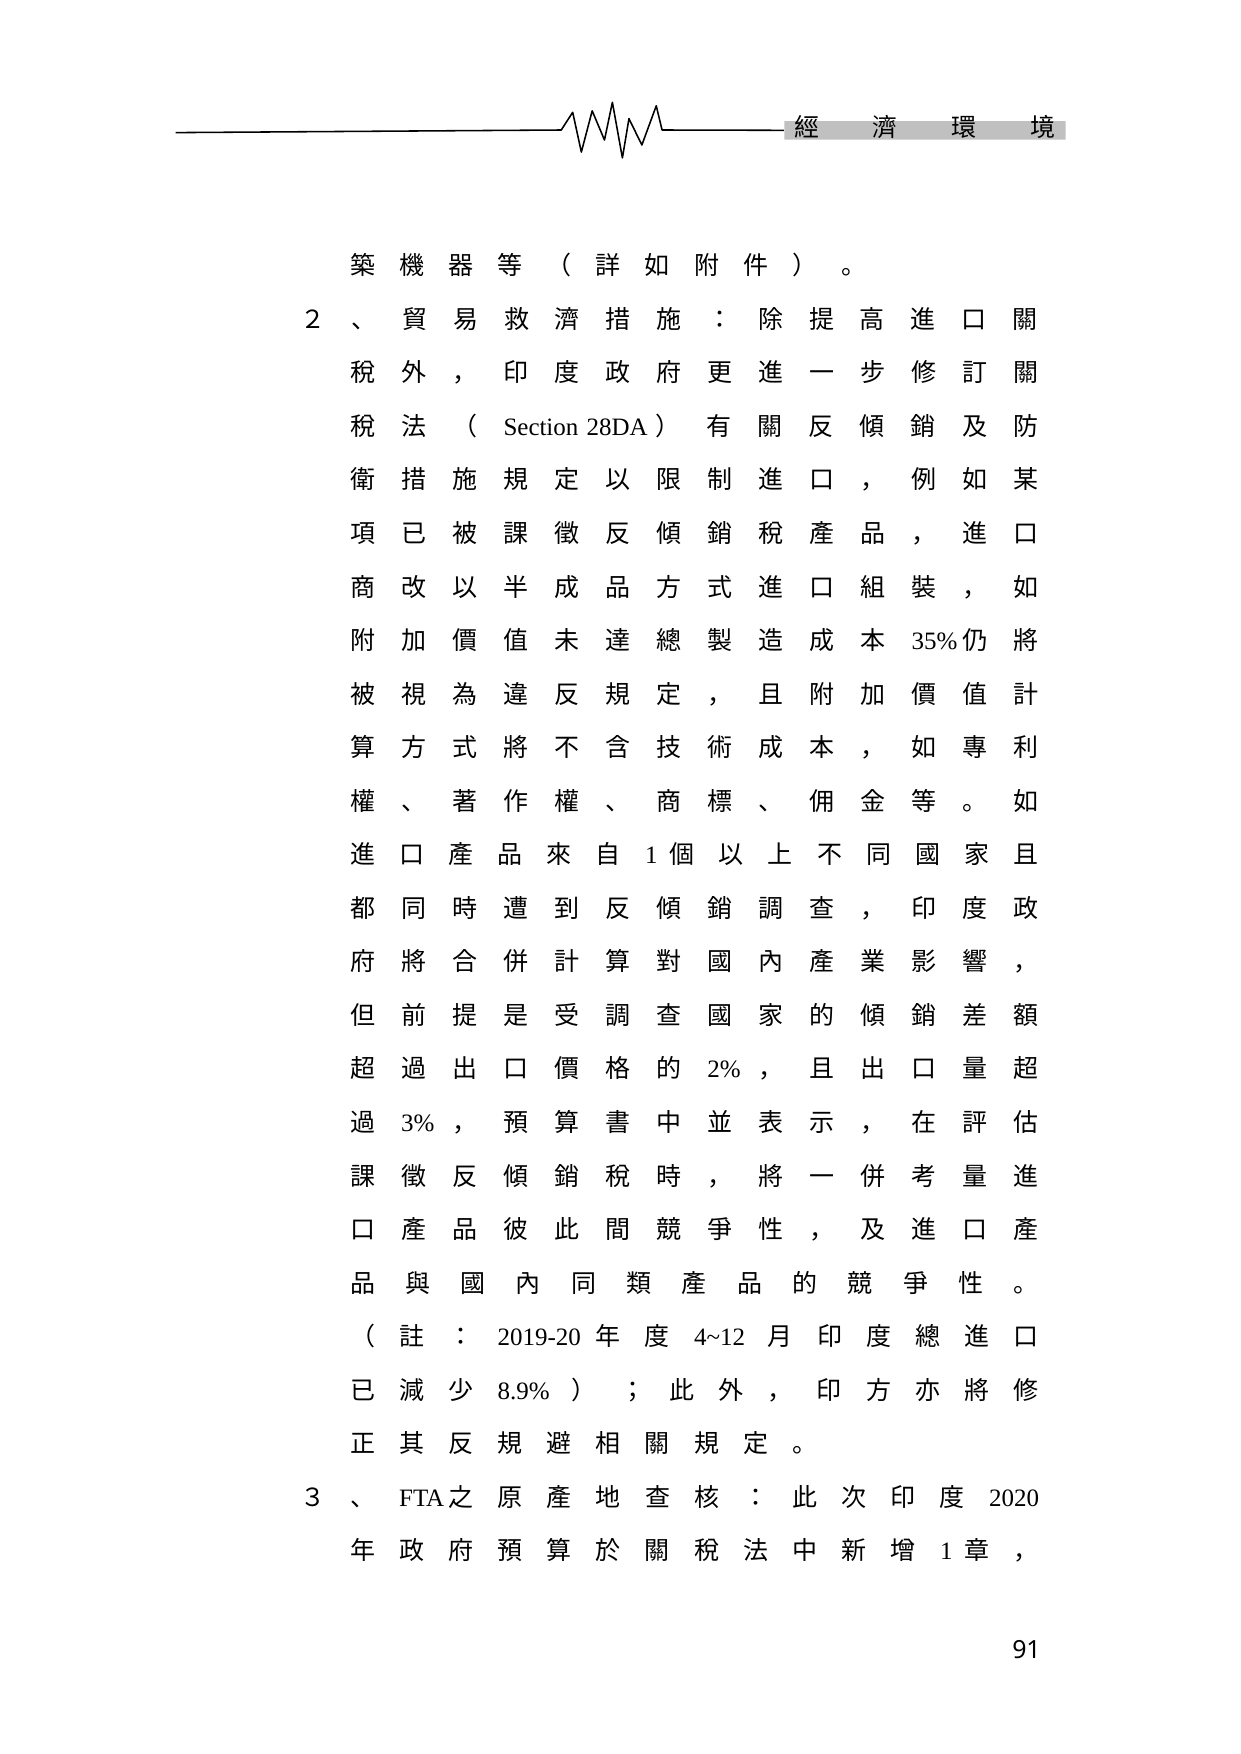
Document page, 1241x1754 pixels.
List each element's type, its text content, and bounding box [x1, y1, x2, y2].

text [276, 1469, 1063, 1576]
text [276, 237, 1063, 291]
text ２、貿易救濟措施：除提高進口關稅外，印度政府更進一步修訂關稅法（Section 28DA）有關反傾銷及防衛措施規定以限制進口，例如某項已被課徵反傾銷稅產品，進口商改以半成品方式進口組裝，如附加價值未達總製造成本35%仍將被視為違反規定，且附加價值計算方式將不含技術成本，如專利權、著作權、商標、佣金等。如進口產品來自1個以上不同國家且都同時遭到反傾銷調查，印度政府將合併計算對國內產業影響，但前提是受調查國家的傾銷差額超過出口價格的2%，且出口量超過3%，預算書中並表示，在評估課徵反傾銷稅時，將一併考量進口產品彼此間競爭性，及進口產品與國內同類產品的競爭性。（註：2019-20年度4~12月印度總進口已減少8.9%）；此外，印方亦將修正其反規避相關規定。 [276, 291, 1063, 1469]
